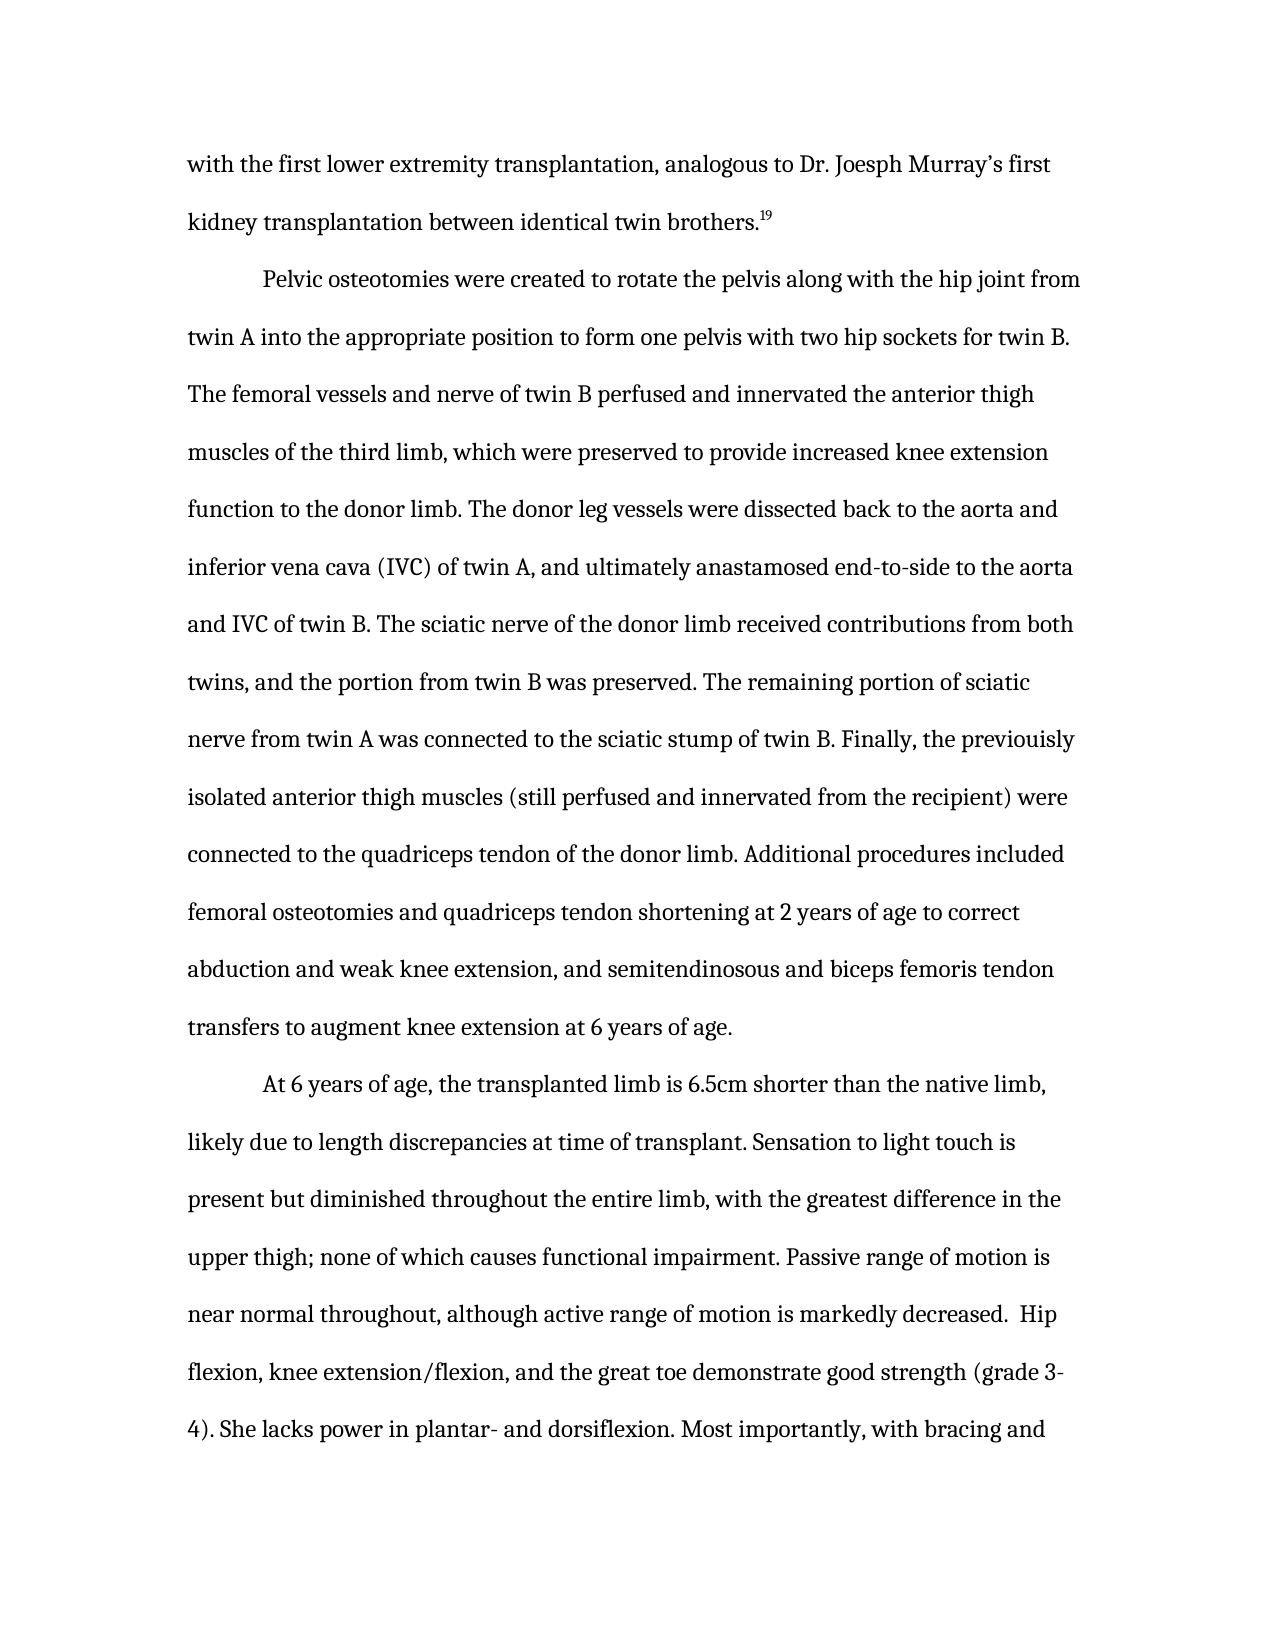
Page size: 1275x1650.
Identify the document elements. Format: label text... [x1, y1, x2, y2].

text Pelvic osteotomies were created to rotate the pelvis along with the hip joint from twin A into the appropriate position to form one pelvis with two hip sockets for twin B. The femoral vessels and nerve of twin B perfused and innervated the anterior thigh muscles of the third limb, which were preserved to provide increased knee extension function to the donor limb. The donor leg vessels were dissected back to the aorta and inferior vena cava (IVC) of twin A, and ultimately anastamosed end-to-side to the aorta and IVC of twin B. The sciatic nerve of the donor limb received contributions from both twins, and the portion from twin B was preserved. The remaining portion of sciatic nerve from twin A was connected to the sciatic stump of twin B. Finally, the previouisly isolated anterior thigh muscles (still perfused and innervated from the recipient) were connected to the quadriceps tendon of the donor limb. Additional procedures included femoral osteotomies and quadriceps tendon shortening at 2 years of age to correct abduction and weak knee extension, and semitendinosous and biceps femoris tendon transfers to augment knee extension at 6 years of age. [187, 265, 1087, 1041]
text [187, 1070, 1087, 1444]
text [187, 150, 1087, 236]
